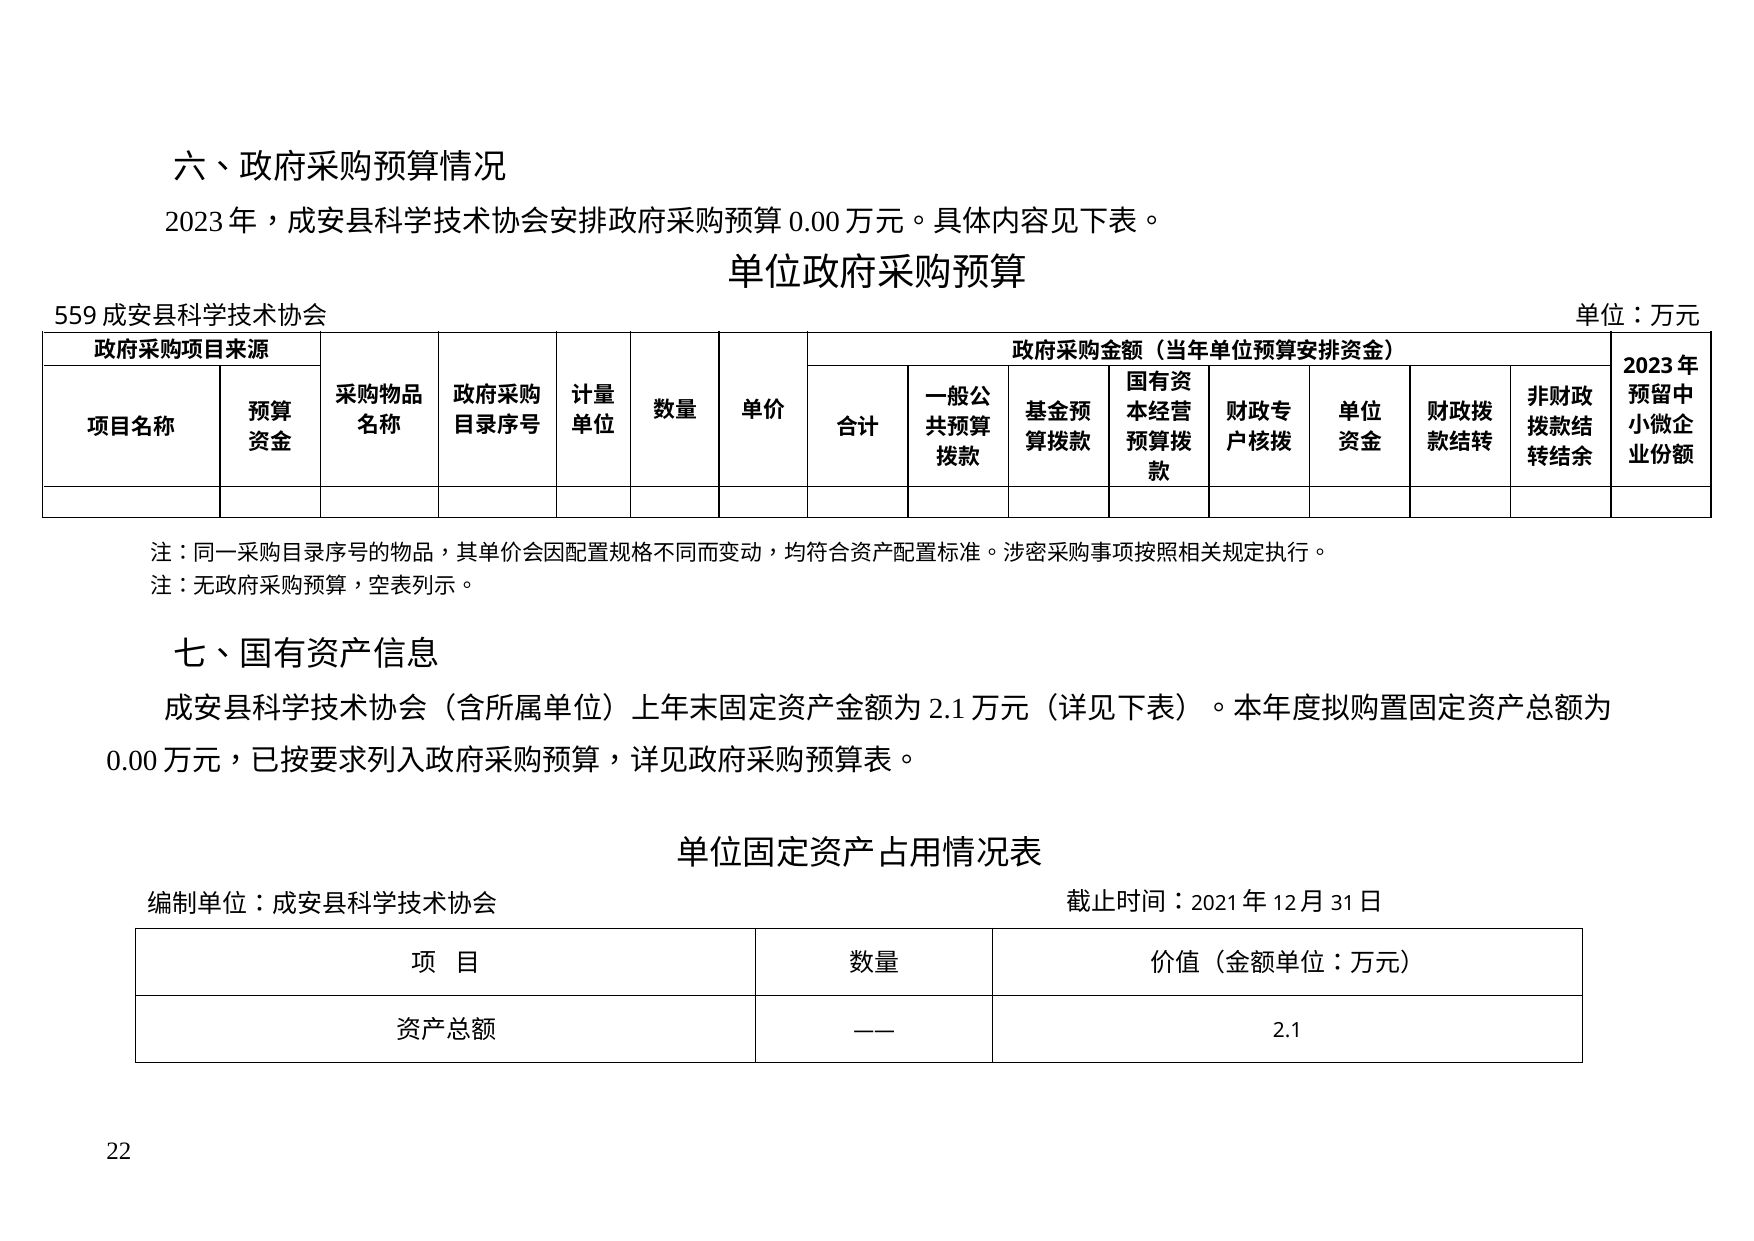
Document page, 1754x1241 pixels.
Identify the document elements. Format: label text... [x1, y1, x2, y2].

table_header 559成安县科学技术协会 [43, 297, 807, 331]
table_cell 采购物品名称 [321, 333, 438, 486]
table_cell 财政拨 款结转 [1411, 366, 1510, 486]
table_cell 截止时间：2021年12月31日 [992, 875, 1583, 928]
table_cell [1310, 487, 1409, 517]
table_cell 2023年 预留中 小微企 业份额 [1612, 333, 1710, 486]
table_cell [1009, 487, 1108, 517]
table_cell [1110, 487, 1208, 517]
table_cell [1511, 487, 1610, 517]
text 七、国有资产信息 [106, 630, 1648, 676]
table_cell 价值（金额单位：万元） [993, 929, 1582, 995]
table_cell 政府采购目录序号 [439, 333, 556, 486]
table_cell [808, 487, 907, 517]
table_cell 数量 [756, 929, 992, 995]
text 注：同一采购目录序号的物品，其单价会因配置规格不同而变动，均符合资产配置标准。涉密采购事项按照相关规定执行。 [106, 518, 1648, 571]
table_header 单位：万元 [808, 297, 1710, 331]
table_cell 数量 [631, 333, 718, 486]
text 注：无政府采购预算，空表列示。 [106, 571, 1648, 600]
table_cell 国有资本经营预算拨款 [1110, 366, 1208, 486]
table_cell 预算 资金 [221, 366, 320, 486]
table_cell 项 目 [136, 929, 755, 995]
table_cell [720, 487, 807, 517]
table_cell 2.1 [993, 996, 1582, 1062]
table_cell 一般公共预算拨款 [909, 366, 1008, 486]
table_cell [221, 487, 320, 517]
table_header 单位固定资产占用情况表 [136, 781, 1583, 874]
table_cell [1411, 487, 1510, 517]
table_cell 合计 [808, 366, 907, 486]
table_cell 项目名称 [43, 366, 219, 486]
table_cell —— [756, 996, 992, 1062]
text 六、政府采购预算情况 [106, 143, 1648, 188]
table_cell 编制单位：成安县科学技术协会 [136, 875, 992, 928]
table_cell [321, 487, 438, 517]
table_cell [1612, 487, 1710, 517]
table_cell 政府采购金额（当年单位预算安排资金） [808, 333, 1610, 365]
table_cell 单位 资金 [1310, 366, 1409, 486]
table_cell 非财政 拨款结 转结余 [1511, 366, 1610, 486]
table_cell 财政专户核拨 [1210, 366, 1309, 486]
table_cell 计量 单位 [557, 333, 630, 486]
table_cell [557, 487, 630, 517]
table_cell [43, 487, 219, 517]
text 2023年，成安县科学技术协会安排政府采购预算0.00万元。具体内容见下表。 [106, 189, 1648, 241]
text 单位政府采购预算 [106, 241, 1648, 296]
table_cell 单价 [720, 333, 807, 486]
table_cell 政府采购项目来源 [43, 333, 320, 365]
table_cell 资产总额 [136, 996, 755, 1062]
table_cell [439, 487, 556, 517]
table_cell [631, 487, 718, 517]
text 成安县科学技术协会（含所属单位）上年末固定资产金额为2.1万元（详见下表）。本年度拟购置固定资产总额为0.00万元，已按要求列入政府采购预算，详见政府采购预算表。 [106, 677, 1648, 781]
table_cell [909, 487, 1008, 517]
table_cell [1210, 487, 1309, 517]
table_cell 基金预算拨款 [1009, 366, 1108, 486]
